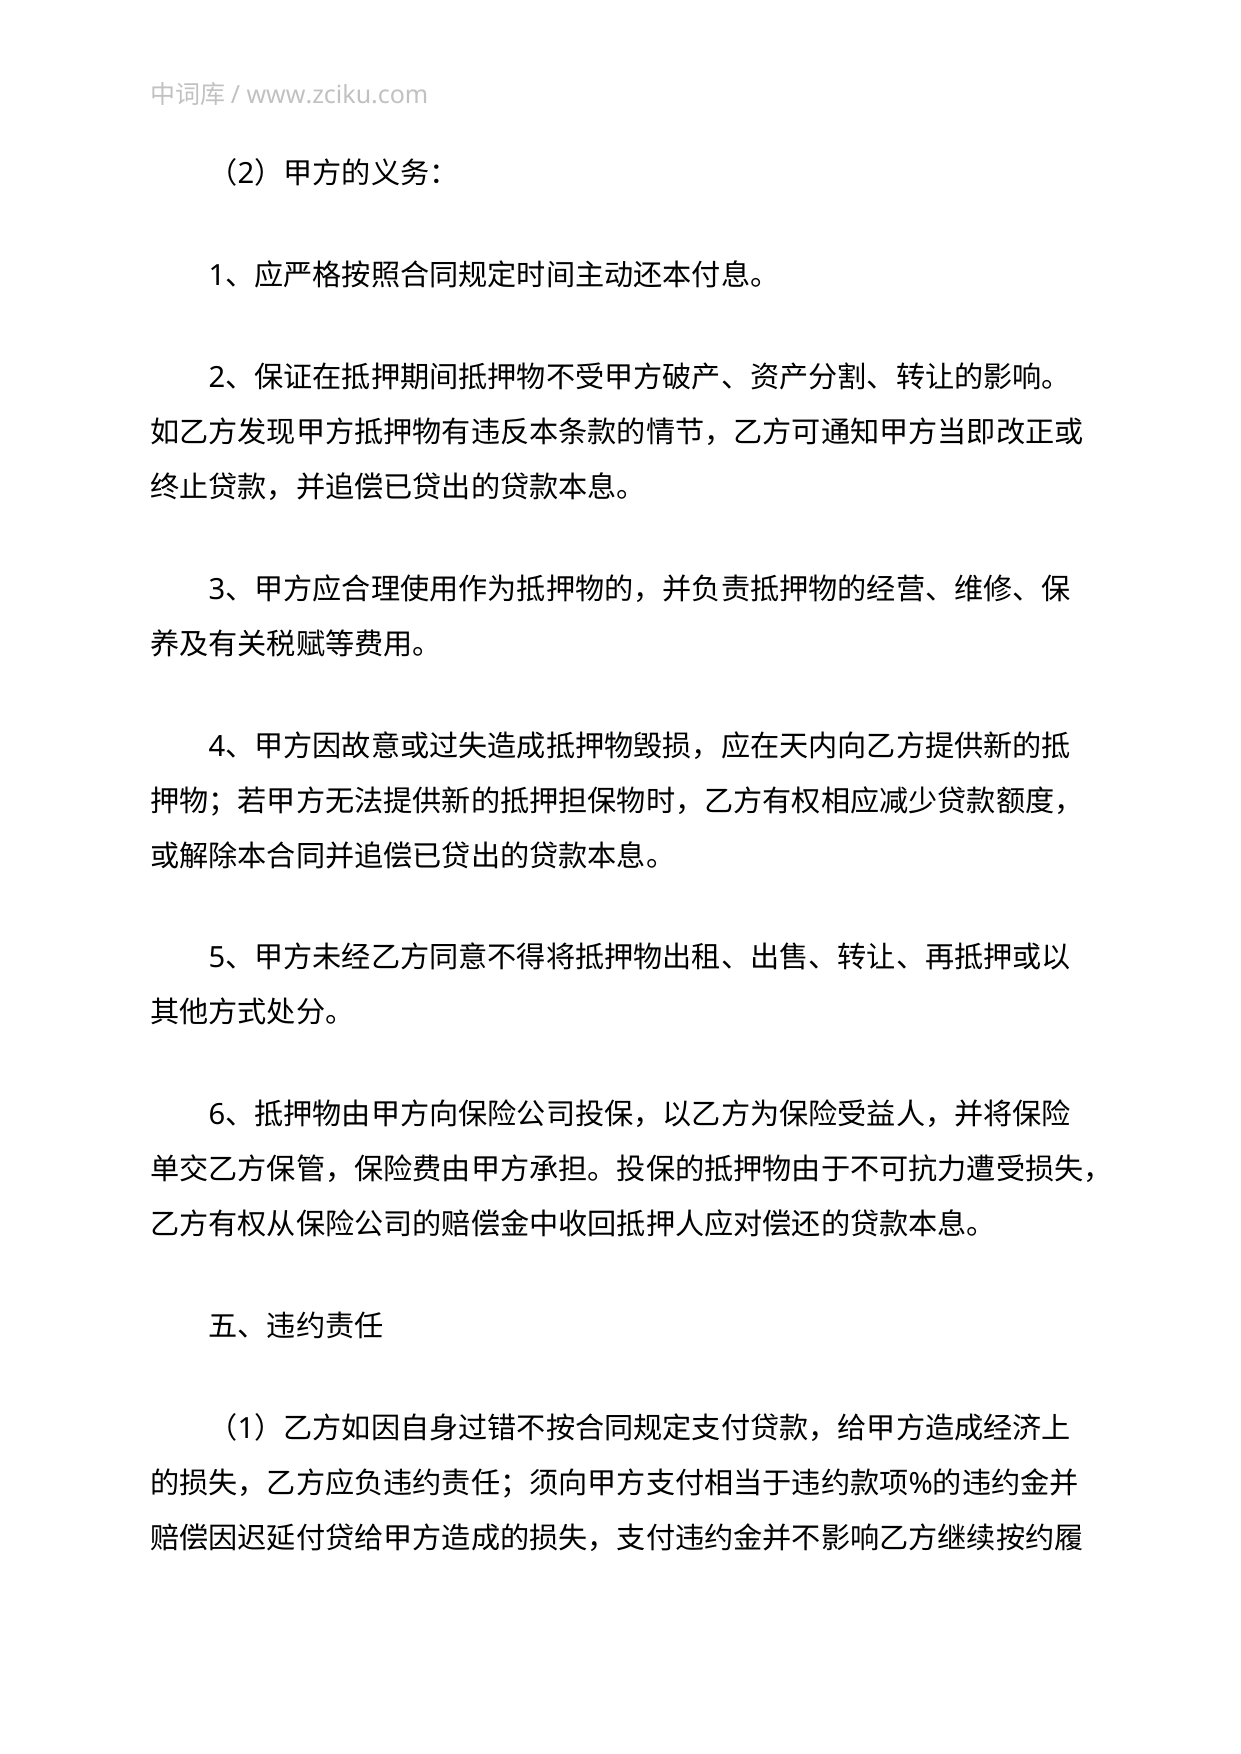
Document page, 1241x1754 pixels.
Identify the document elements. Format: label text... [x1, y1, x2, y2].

text （2）甲方的义务： [150, 150, 1090, 192]
text 1、应严格按照合同规定时间主动还本付息。 [150, 252, 1090, 294]
text 2、保证在抵押期间抵押物不受甲方破产、资产分割、转让的影响。如乙方发现甲方抵押物有违反本条款的情节，乙方可通知甲方当即改正或终止贷款，并追偿已贷出的贷款本息。 [150, 354, 1090, 506]
text 6、抵押物由甲方向保险公司投保，以乙方为保险受益人，并将保险单交乙方保管，保险费由甲方承担。投保的抵押物由于不可抗力遭受损失，乙方有权从保险公司的赔偿金中收回抵押人应对偿还的贷款本息。 [150, 1091, 1090, 1243]
text 3、甲方应合理使用作为抵押物的，并负责抵押物的经营、维修、保养及有关税赋等费用。 [150, 566, 1090, 663]
text 五、违约责任 [150, 1302, 1090, 1345]
text 4、甲方因故意或过失造成抵押物毁损，应在天内向乙方提供新的抵押物；若甲方无法提供新的抵押担保物时，乙方有权相应减少贷款额度，或解除本合同并追偿已贷出的贷款本息。 [150, 722, 1090, 874]
text 5、甲方未经乙方同意不得将抵押物出租、出售、转让、再抵押或以其他方式处分。 [150, 934, 1090, 1031]
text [150, 1404, 1090, 1557]
